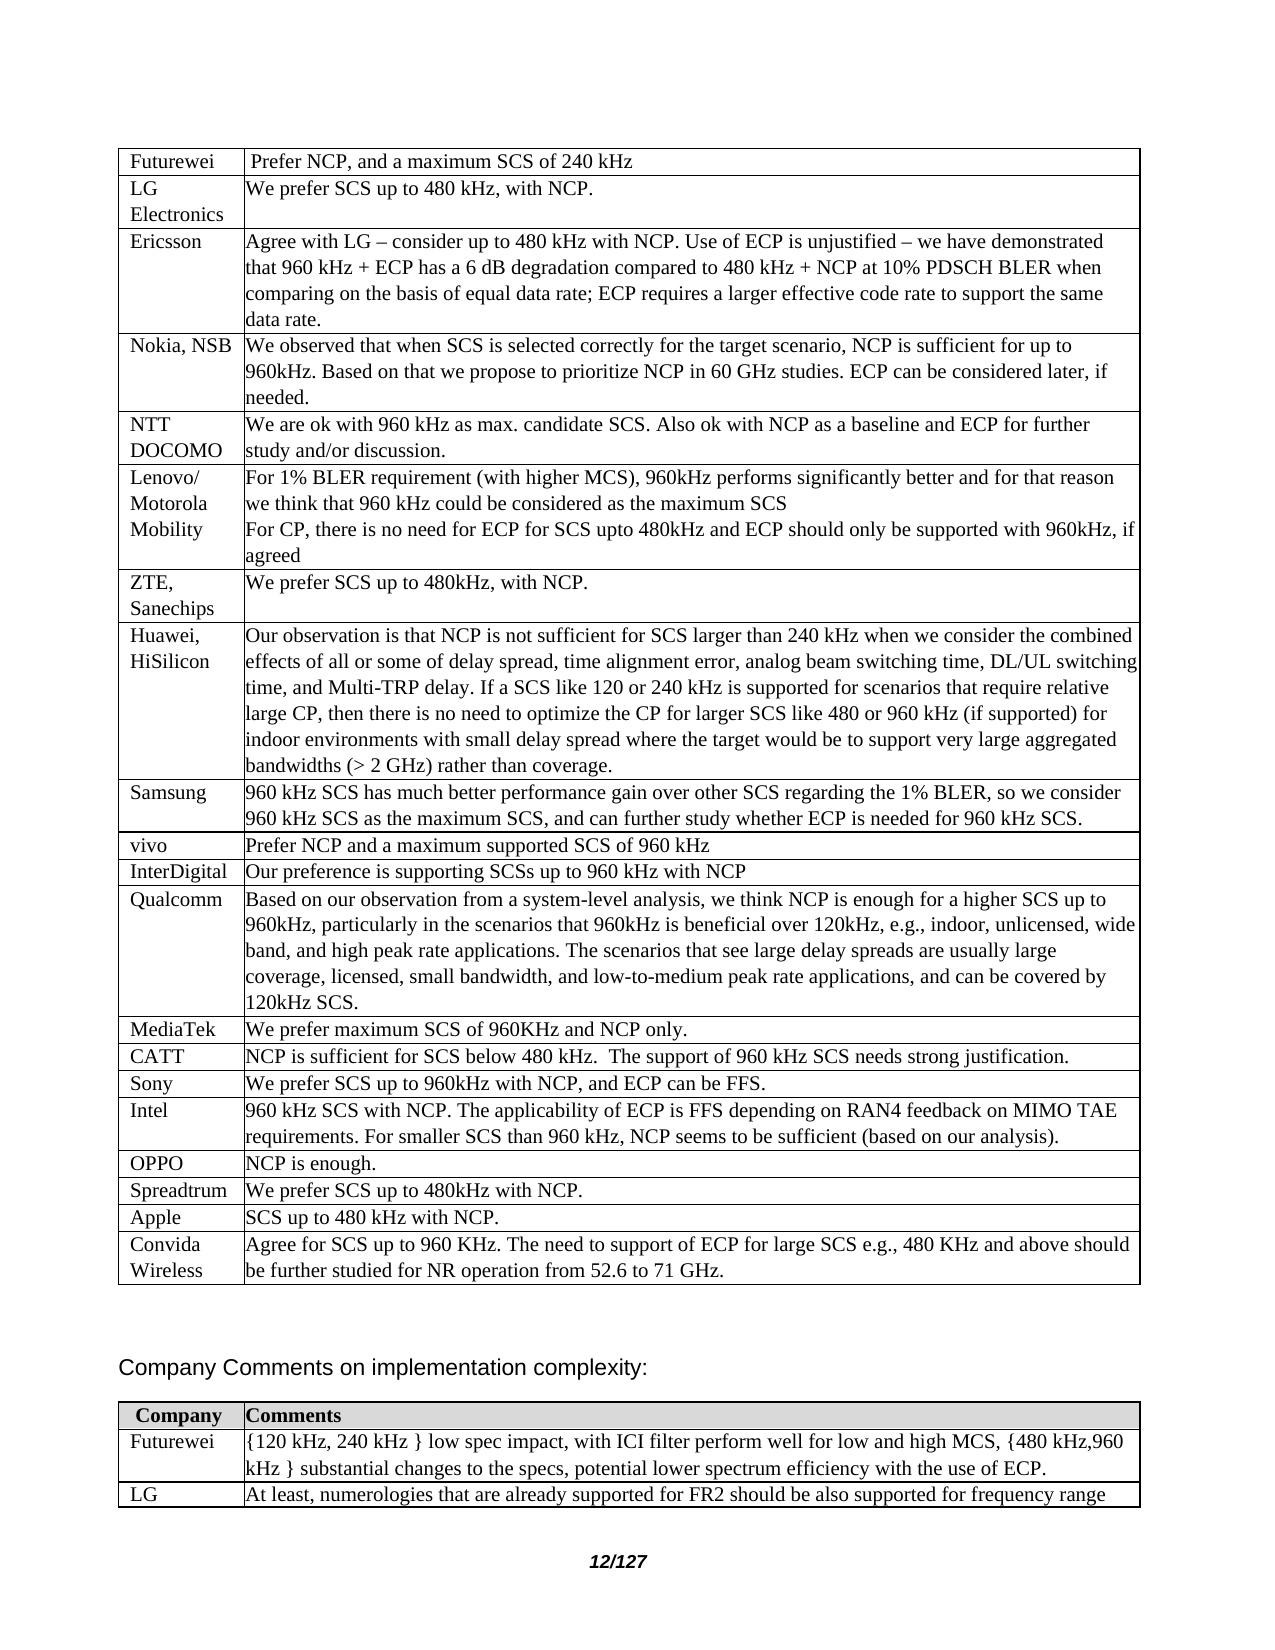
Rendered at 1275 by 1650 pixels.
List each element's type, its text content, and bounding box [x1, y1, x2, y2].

table_cell We prefer SCS up to 960kHz with NCP, and ECP can be FFS. [245, 1071, 1139, 1097]
table_cell We prefer maximum SCS of 960KHz and NCP only. [245, 1017, 1139, 1043]
table_cell Spreadtrum [119, 1178, 244, 1204]
table_cell 960 kHz SCS has much better performance gain over other SCS regarding the 1% BLER, so we consider 960 kHz SCS as the maximum SCS, and can further study whether ECP is needed for 960 kHz SCS. [245, 780, 1139, 831]
table_cell Nokia, NSB [119, 334, 244, 411]
table_cell Futurewei [119, 1430, 244, 1481]
table_cell Our preference is supporting SCSs up to 960 kHz with NCP [245, 860, 1139, 885]
table_cell 960 kHz SCS with NCP. The applicability of ECP is FFS depending on RAN4 feedback on MIMO TAE requirements. For smaller SCS than 960 kHz, NCP seems to be sufficient (based on our analysis). [245, 1098, 1139, 1150]
table_cell Lenovo/ Motorola Mobility [119, 465, 244, 569]
table_cell Huawei, HiSilicon [119, 623, 244, 778]
table_cell Intel [119, 1098, 244, 1150]
table_header Comments [245, 1403, 1139, 1428]
table_cell Our observation is that NCP is not sufficient for SCS larger than 240 kHz when we consider the combined effects of all or some of delay spread, time alignment error, analog beam switching time, DL/UL switching time, and Multi-TRP delay. If a SCS like 120 or 240 kHz is supported for scenarios that require relative large CP, then there is no need to optimize the CP for larger SCS like 480 or 960 kHz (if supported) for indoor environments with small delay spread where the target would be to support very large aggregated bandwidths (> 2 GHz) rather than coverage. [245, 623, 1139, 778]
table_cell Based on our observation from a system-level analysis, we think NCP is enough for a higher SCS up to 960kHz, particularly in the scenarios that 960kHz is beneficial over 120kHz, e.g., indoor, unlicensed, wide band, and high peak rate applications. The scenarios that see large delay spreads are usually large coverage, licensed, small bandwidth, and low-to-medium peak rate applications, and can be covered by 120kHz SCS. [245, 886, 1139, 1016]
table_cell Qualcomm [119, 886, 244, 1016]
table_cell Agree for SCS up to 960 KHz. The need to support of ECP for large SCS e.g., 480 KHz and above should be further studied for NR operation from 52.6 to 71 GHz. [245, 1232, 1139, 1284]
table_cell MediaTek [119, 1017, 244, 1043]
table_cell Futurewei [119, 149, 244, 175]
table_cell vivo [119, 833, 244, 858]
table_cell We observed that when SCS is selected correctly for the target scenario, NCP is sufficient for up to 960kHz. Based on that we propose to prioritize NCP in 60 GHz studies. ECP can be considered later, if needed. [245, 334, 1139, 411]
table_cell NCP is enough. [245, 1151, 1139, 1177]
table_cell Agree with LG – consider up to 480 kHz with NCP. Use of ECP is unjustified – we have demonstrated that 960 kHz + ECP has a 6 dB degradation compared to 480 kHz + NCP at 10% PDSCH BLER when comparing on the basis of equal data rate; ECP requires a larger effective code rate to support the same data rate. [245, 229, 1139, 332]
table_cell SCS up to 480 kHz with NCP. [245, 1205, 1139, 1231]
table_cell OPPO [119, 1151, 244, 1177]
table_cell We prefer SCS up to 480kHz, with NCP. [245, 570, 1139, 622]
table_cell CATT [119, 1044, 244, 1070]
table_header Company [119, 1403, 244, 1428]
table_cell Apple [119, 1205, 244, 1231]
table_cell LG Electronics [119, 1483, 244, 1506]
table_cell Sony [119, 1071, 244, 1097]
table_cell Samsung [119, 780, 244, 831]
table_cell NCP is sufficient for SCS below 480 kHz. The support of 960 kHz SCS needs strong justification. [245, 1044, 1139, 1070]
table_cell We prefer SCS up to 480kHz with NCP. [245, 1178, 1139, 1204]
subtitle Company Comments on implementation complexity: [118, 1354, 1157, 1381]
table_cell Convida Wireless [119, 1232, 244, 1284]
table_cell ZTE, Sanechips [119, 570, 244, 622]
table_cell For 1% BLER requirement (with higher MCS), 960kHz performs significantly better and for that reason we think that 960 kHz could be considered as the maximum SCS For CP, there is no need for ECP for SCS upto 480kHz and ECP should only be supported with 960kHz, if agreed [245, 465, 1139, 569]
table_cell NTT DOCOMO [119, 412, 244, 464]
table_cell Prefer NCP and a maximum supported SCS of 960 kHz [245, 833, 1139, 858]
table_cell LG Electronics [119, 176, 244, 228]
table_cell {120 kHz, 240 kHz } low spec impact, with ICI filter perform well for low and high MCS, {480 kHz,960 kHz } substantial changes to the specs, potential lower spectrum efficiency with the use of ECP. [245, 1430, 1139, 1481]
table_cell We are ok with 960 kHz as max. candidate SCS. Also ok with NCP as a baseline and ECP for further study and/or discussion. [245, 412, 1139, 464]
table_cell Prefer NCP, and a maximum SCS of 240 kHz [245, 149, 1139, 175]
table_cell InterDigital [119, 860, 244, 885]
table_cell We prefer SCS up to 480 kHz, with NCP. [245, 176, 1139, 228]
table_cell Ericsson [119, 229, 244, 332]
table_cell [245, 1483, 1139, 1506]
